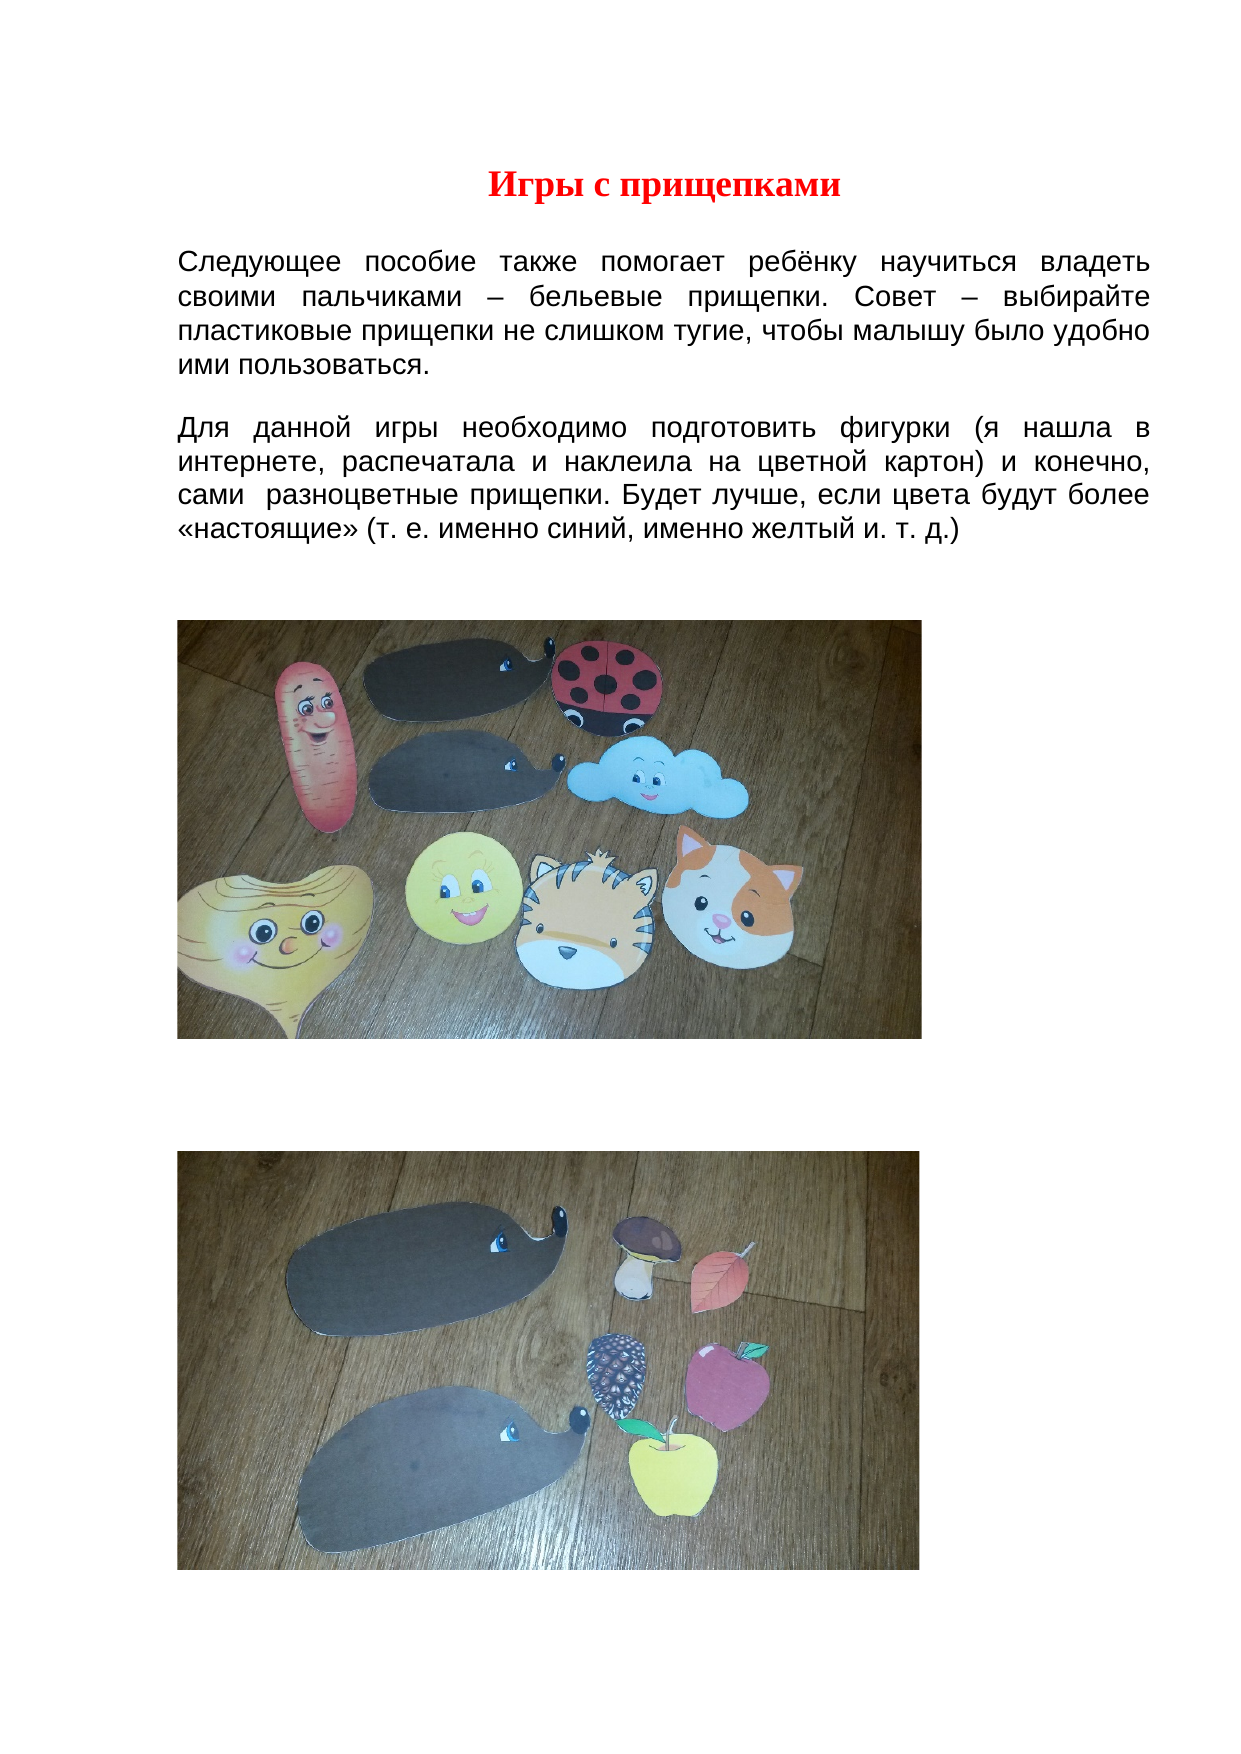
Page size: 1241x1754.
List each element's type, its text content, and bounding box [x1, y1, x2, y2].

picture [177, 620, 922, 1039]
text Следующее пособие также помогает ребёнку научиться владеть своими пальчиками – бельевые прищепки. Совет – выбирайте пластиковые прищепки не слишком тугие, чтобы малышу было удобно ими пользоваться. [177, 243, 1152, 381]
text Игры с прищепками [177, 161, 1152, 204]
text Для данной игры необходимо подготовить фигурки (я нашла в интернете, распечатала и наклеила на цветной картон) и конечно, сами разноцветные прищепки. Будет лучше, если цвета будут более «настоящие» (т. е. именно синий, именно желтый и. т. д.) [177, 410, 1152, 544]
picture [177, 1151, 920, 1570]
